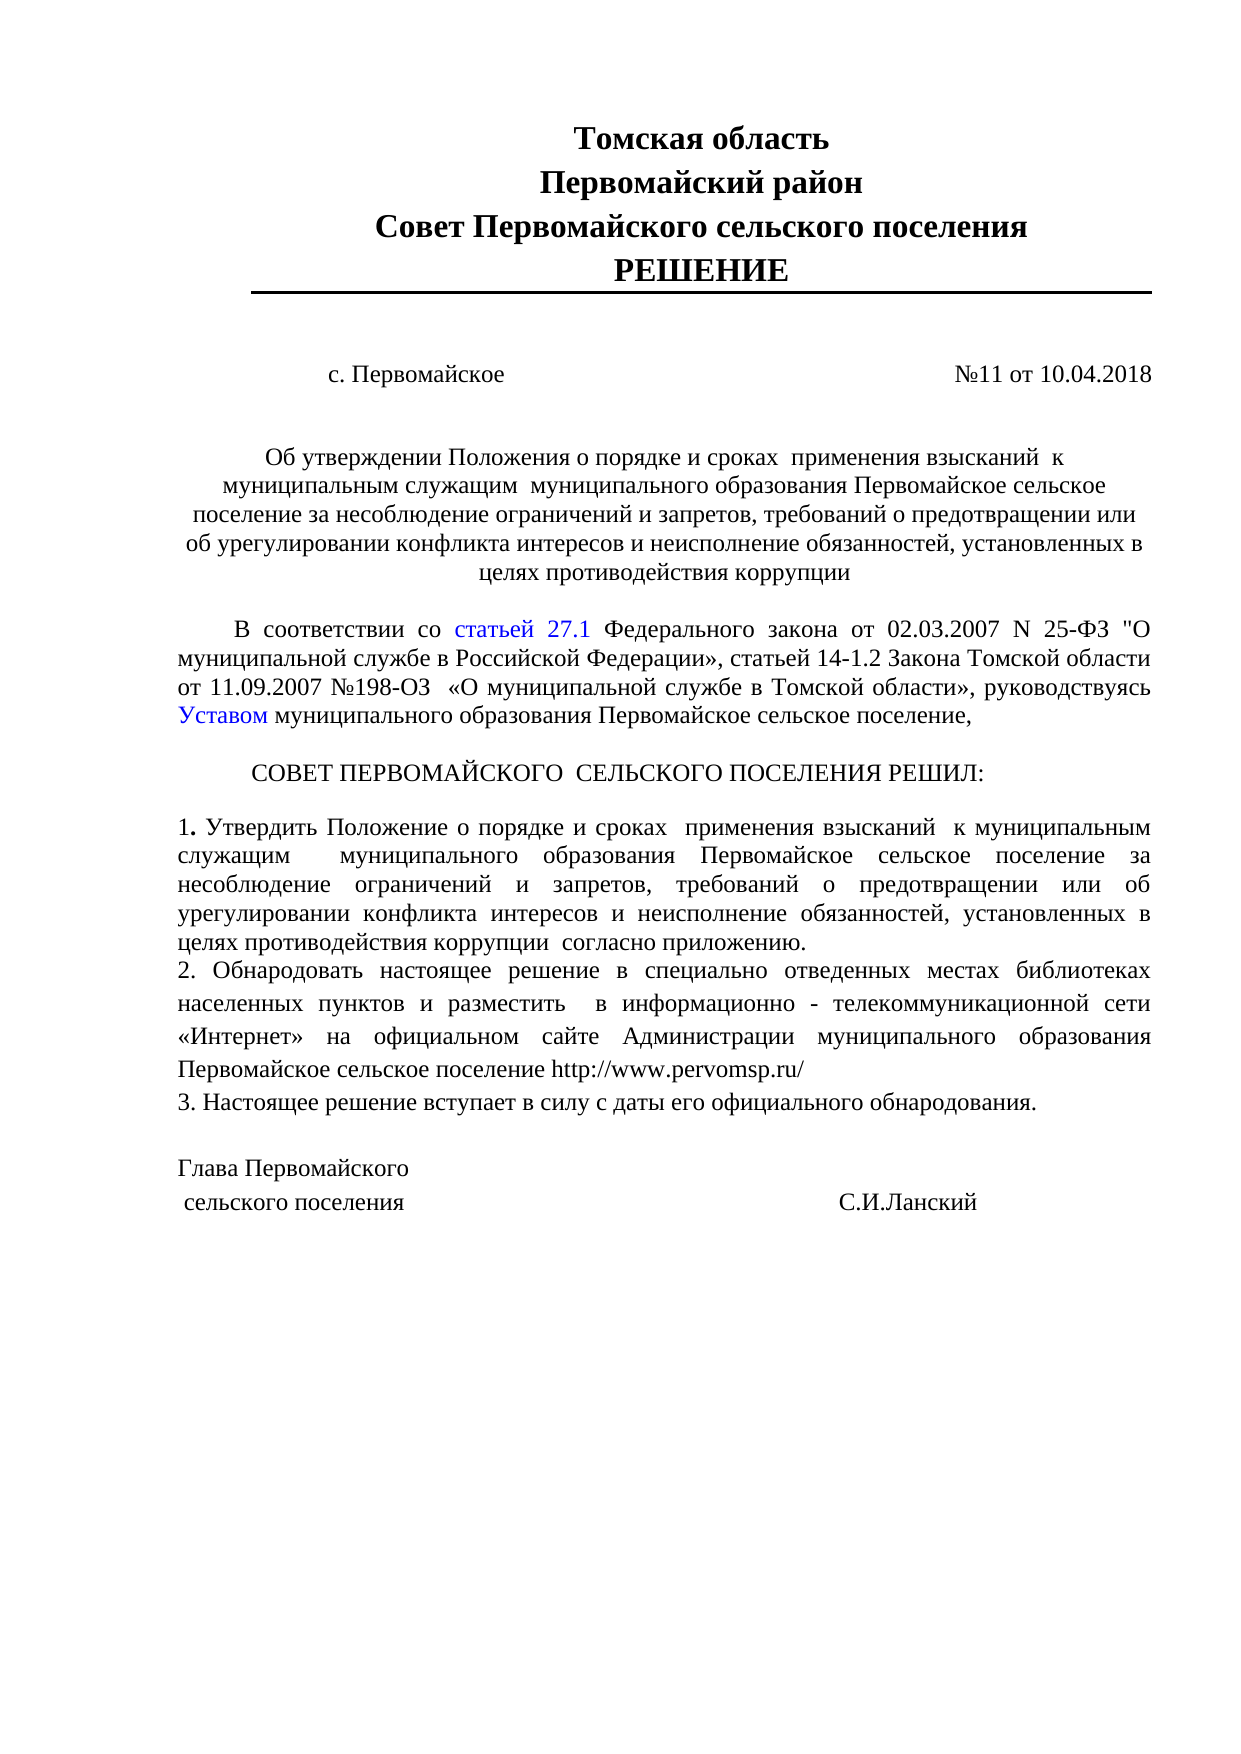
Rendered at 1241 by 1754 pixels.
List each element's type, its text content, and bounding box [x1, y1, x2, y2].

text РЕШЕНИЕ [251, 250, 1152, 291]
text Глава Первомайского [177, 1153, 1152, 1182]
text Первомайский район [251, 162, 1152, 201]
title 1. Утвердить Положение о порядке и сроках применения взысканий к муниципальным служащим муниципального образования Первомайское сельское поселение за несоблюдение ограничений и запретов, требований о предотвращении или об урегулировании конфликта интересов и неисполнение обязанностей, установленных в целях противодействия коррупции согласно приложению. [177, 812, 1152, 955]
text 2. Обнародовать настоящее решение в специально отведенных местах библиотеках населенных пунктов и разместить в информационно - телекоммуникационной сети «Интернет» на официальном сайте Администрации муниципального образования Первомайское сельское поселение http://www.pervomsp.ru/ [177, 955, 1152, 1083]
text В соответствии со статьей 27.1 Федерального закона от 02.03.2007 N 25-ФЗ "О муниципальной службе в Российской Федерации», статьей 14-1.2 Закона Томской области от 11.09.2007 №198-ОЗ «О муниципальной службе в Томской области», руководствуясь Уставом муниципального образования Первомайское сельское поселение, [177, 614, 1152, 729]
text с. Первомайское №11 от 10.04.2018 [177, 359, 1152, 388]
text Томская область [251, 118, 1152, 156]
text 3. Настоящее решение вступает в силу с даты его официального обнародования. [177, 1087, 1152, 1116]
text Совет Первомайского сельского поселения [251, 206, 1152, 244]
text СОВЕТ ПЕРВОМАЙСКОГО СЕЛЬСКОГО ПОСЕЛЕНИЯ РЕШИЛ: [177, 758, 1152, 787]
text сельского поселения С.И.Ланский [177, 1187, 1152, 1215]
title Об утверждении Положения о порядке и сроках применения взысканий к муниципальным служащим муниципального образования Первомайское сельское поселение за несоблюдение ограничений и запретов, требований о предотвращении или об урегулировании конфликта интересов и неисполнение обязанностей, установленных в целях противодействия коррупции [177, 442, 1152, 585]
